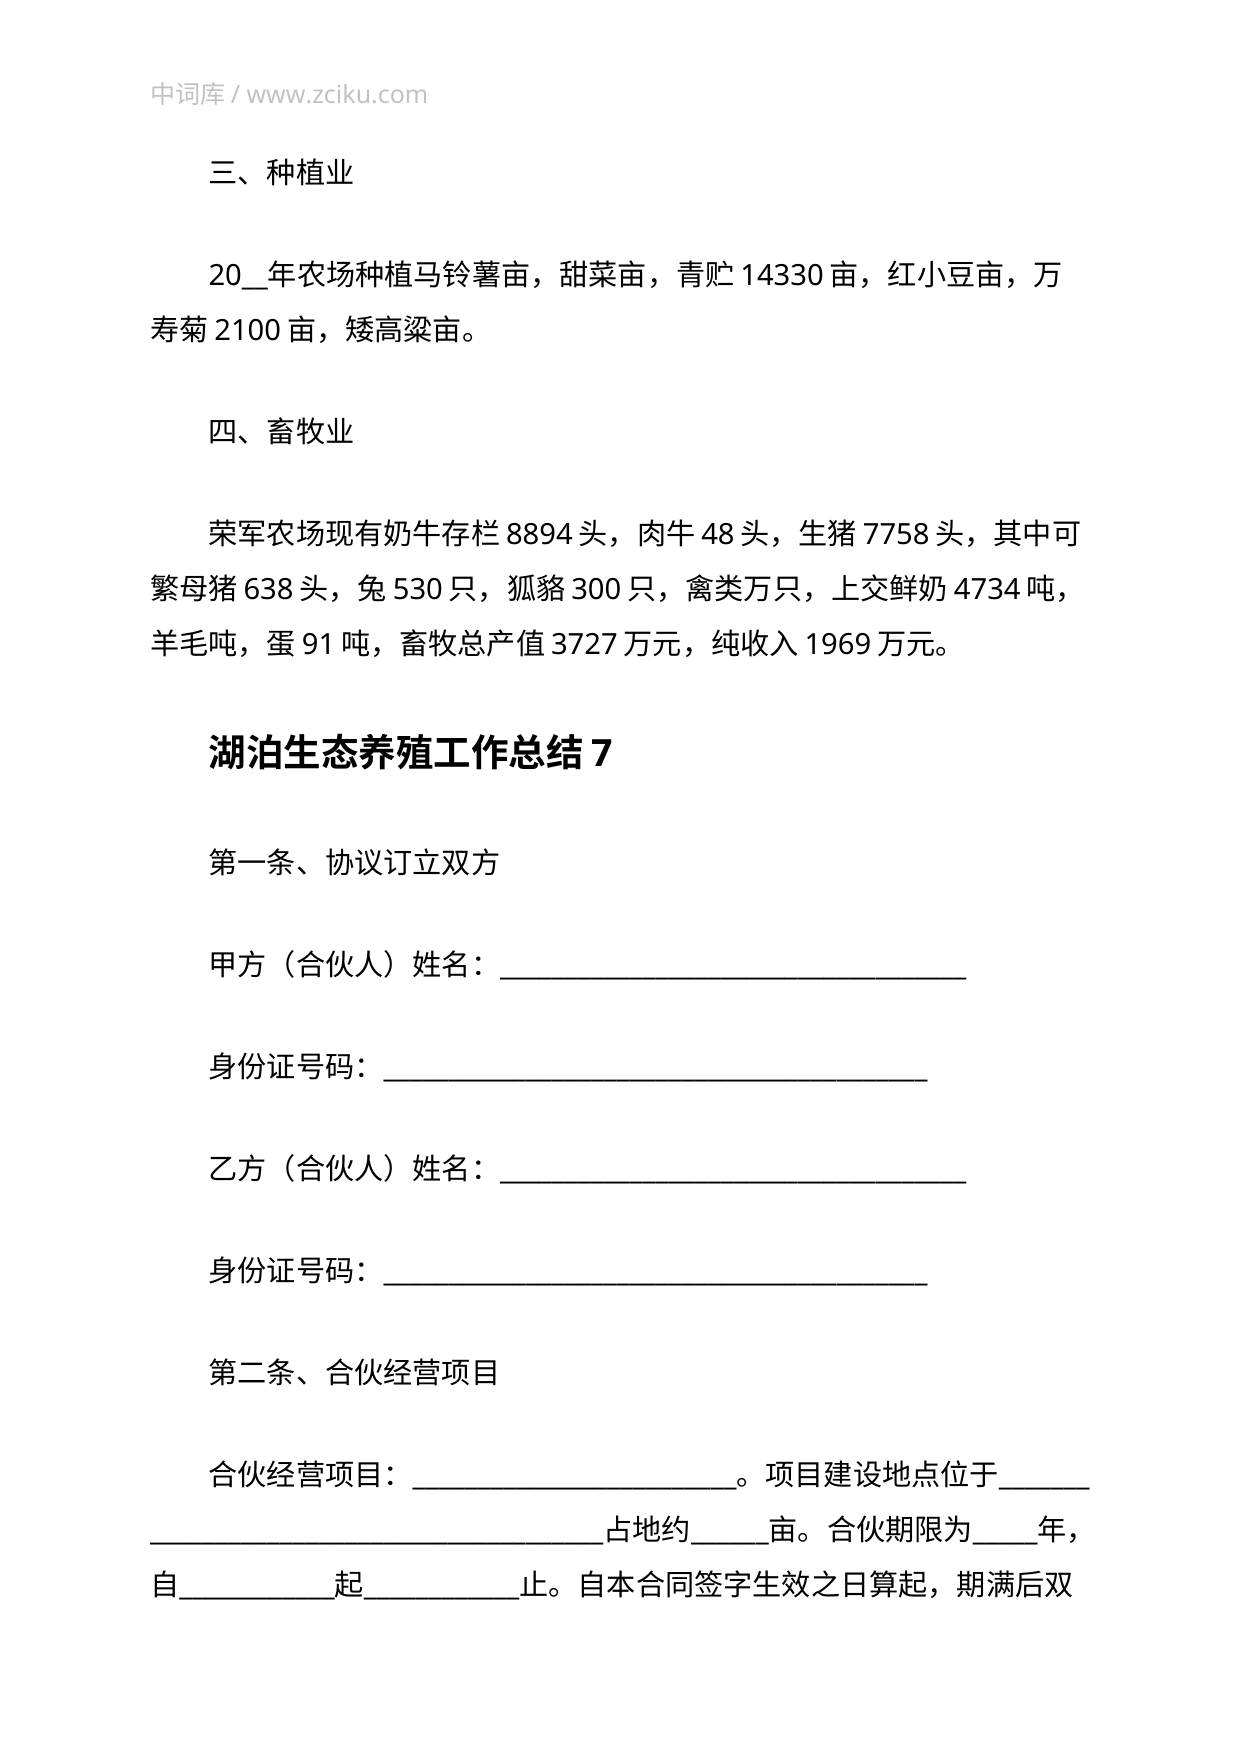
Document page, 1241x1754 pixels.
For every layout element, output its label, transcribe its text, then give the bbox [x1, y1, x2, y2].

text 三、种植业 [150, 150, 1090, 192]
text 身份证号码：__________________________________________ [150, 1248, 1090, 1290]
text 荣军农场现有奶牛存栏8894头，肉牛48头，生猪7758头，其中可繁母猪638头，兔530只，狐貉300只，禽类万只，上交鲜奶4734吨，羊毛吨，蛋91吨，畜牧总产值3727万元，纯收入1969万元。 [150, 511, 1090, 663]
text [150, 1452, 1090, 1604]
text 20__年农场种植马铃薯亩，甜菜亩，青贮14330亩，红小豆亩，万寿菊2100亩，矮高粱亩。 [150, 252, 1090, 349]
text 湖泊生态养殖工作总结7 [150, 722, 1090, 777]
text 四、畜牧业 [150, 409, 1090, 451]
text 甲方（合伙人）姓名：____________________________________ [150, 942, 1090, 984]
text 身份证号码：__________________________________________ [150, 1044, 1090, 1086]
text 乙方（合伙人）姓名：____________________________________ [150, 1146, 1090, 1188]
text 第一条、协议订立双方 [150, 840, 1090, 882]
text 第二条、合伙经营项目 [150, 1350, 1090, 1392]
